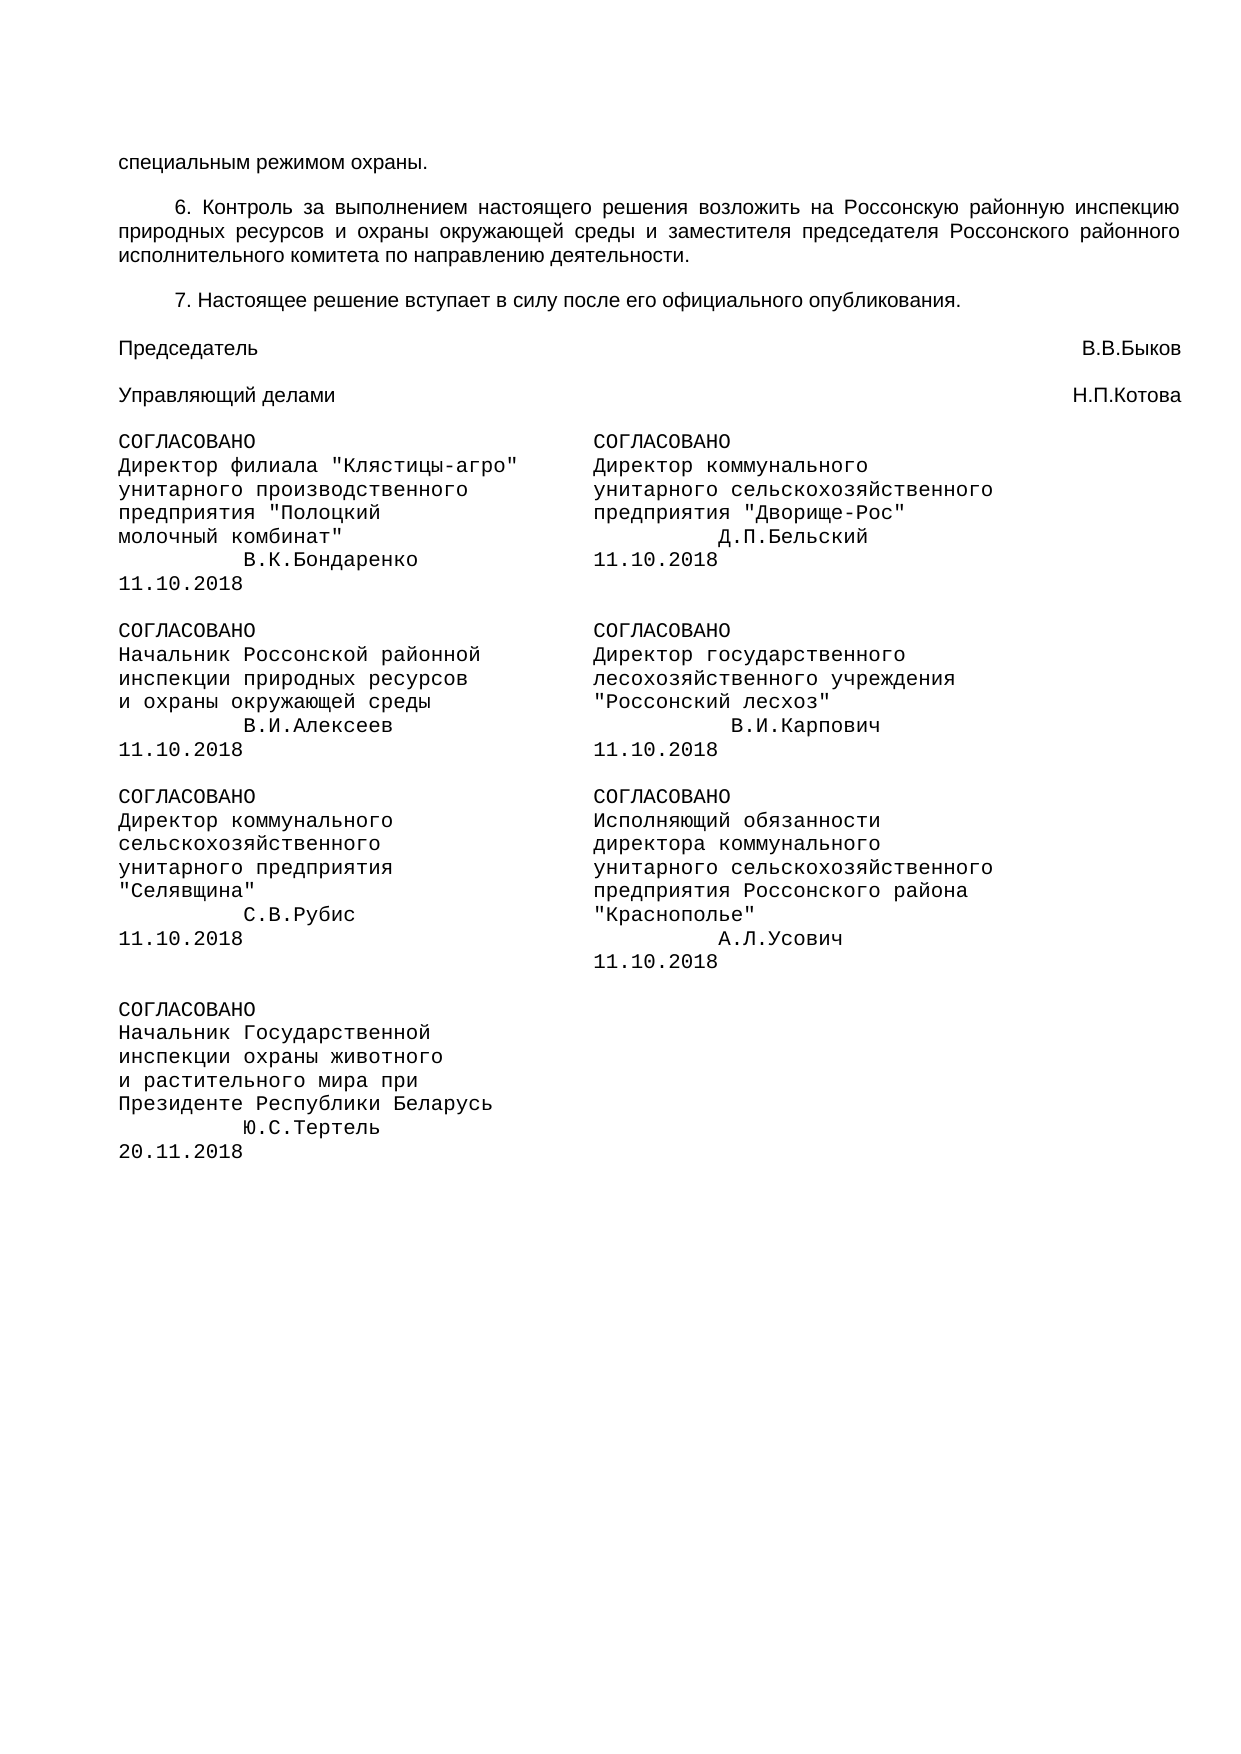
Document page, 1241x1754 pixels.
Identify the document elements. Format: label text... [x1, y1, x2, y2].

text С.В.Рубис "Краснополье" [118, 904, 1181, 928]
text унитарного производственного унитарного сельскохозяйственного [118, 478, 1181, 502]
text 11.10.2018 [118, 951, 1181, 975]
text Начальник Россонской районной Директор государственного [118, 644, 1181, 668]
text В.И.Алексеев В.И.Карпович [118, 715, 1181, 739]
table_header Председатель [118, 335, 649, 359]
text унитарного предприятия унитарного сельскохозяйственного [118, 857, 1181, 881]
text инспекции охраны животного [118, 1046, 1181, 1070]
text СОГЛАСОВАНО СОГЛАСОВАНО [118, 431, 1181, 455]
text 11.10.2018 А.Л.Усович [118, 928, 1181, 951]
text 6. Контроль за выполнением настоящего решения возложить на Россонскую районную инспекцию природных ресурсов и охраны окружающей среды и заместителя председателя Россонского районного исполнительного комитета по направлению деятельности. [118, 195, 1181, 267]
text Директор филиала "Клястицы-агро" Директор коммунального [118, 455, 1181, 478]
table_header Н.П.Котова [650, 383, 1181, 407]
text 7. Настоящее решение вступает в силу после его официального опубликования. [118, 287, 1181, 311]
text 20.11.2018 [118, 1141, 1181, 1164]
table_header В.В.Быков [650, 335, 1181, 359]
text Начальник Государственной [118, 1022, 1181, 1046]
text 11.10.2018 [118, 573, 1181, 597]
table_header Управляющий делами [118, 383, 649, 407]
text и охраны окружающей среды "Россонский лесхоз" [118, 691, 1181, 715]
text Ю.С.Тертель [118, 1117, 1181, 1141]
text молочный комбинат" Д.П.Бельский [118, 526, 1181, 549]
text 11.10.2018 11.10.2018 [118, 739, 1181, 762]
text СОГЛАСОВАНО [118, 999, 1181, 1022]
text Президенте Республики Беларусь [118, 1093, 1181, 1117]
text сельскохозяйственного директора коммунального [118, 833, 1181, 857]
text В.К.Бондаренко 11.10.2018 [118, 549, 1181, 573]
text СОГЛАСОВАНО СОГЛАСОВАНО [118, 786, 1181, 809]
text и растительного мира при [118, 1070, 1181, 1093]
text "Селявщина" предприятия Россонского района [118, 881, 1181, 904]
text инспекции природных ресурсов лесохозяйственного учреждения [118, 668, 1181, 691]
text СОГЛАСОВАНО СОГЛАСОВАНО [118, 620, 1181, 644]
text Директор коммунального Исполняющий обязанности [118, 809, 1181, 833]
text предприятия "Полоцкий предприятия "Дворище-Рос" [118, 502, 1181, 526]
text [118, 150, 1181, 174]
